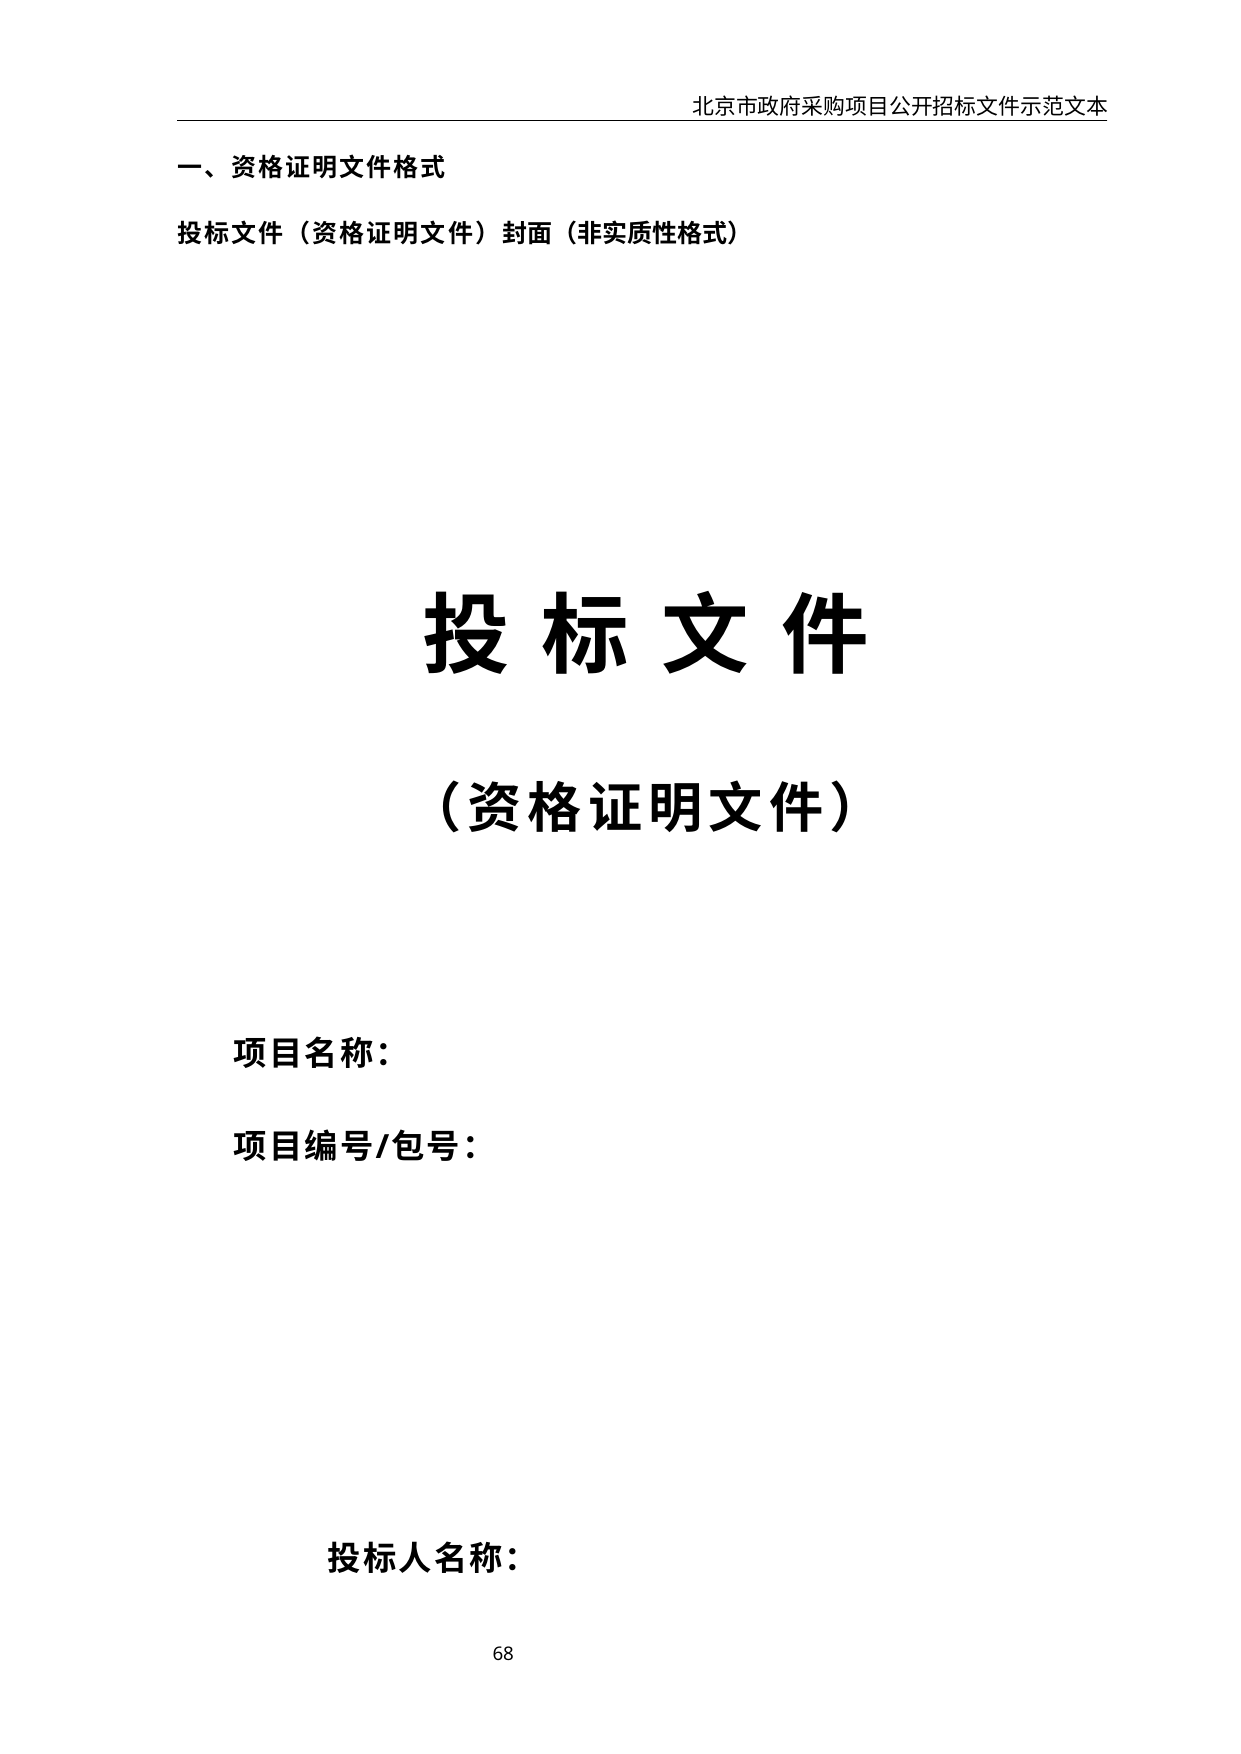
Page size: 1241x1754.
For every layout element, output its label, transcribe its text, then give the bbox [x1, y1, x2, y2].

text 投标文件（资格证明文件）封面（非实质性格式） [177, 214, 1113, 250]
text 项目编号/包号： [177, 1120, 1113, 1168]
text 项目名称： [177, 1026, 1113, 1074]
text 一、资格证明文件格式 [177, 148, 1113, 184]
text （资格证明文件） [177, 765, 1113, 843]
text 投标人名称： [177, 1532, 1113, 1580]
text 投 标 文 件 [177, 565, 1113, 691]
